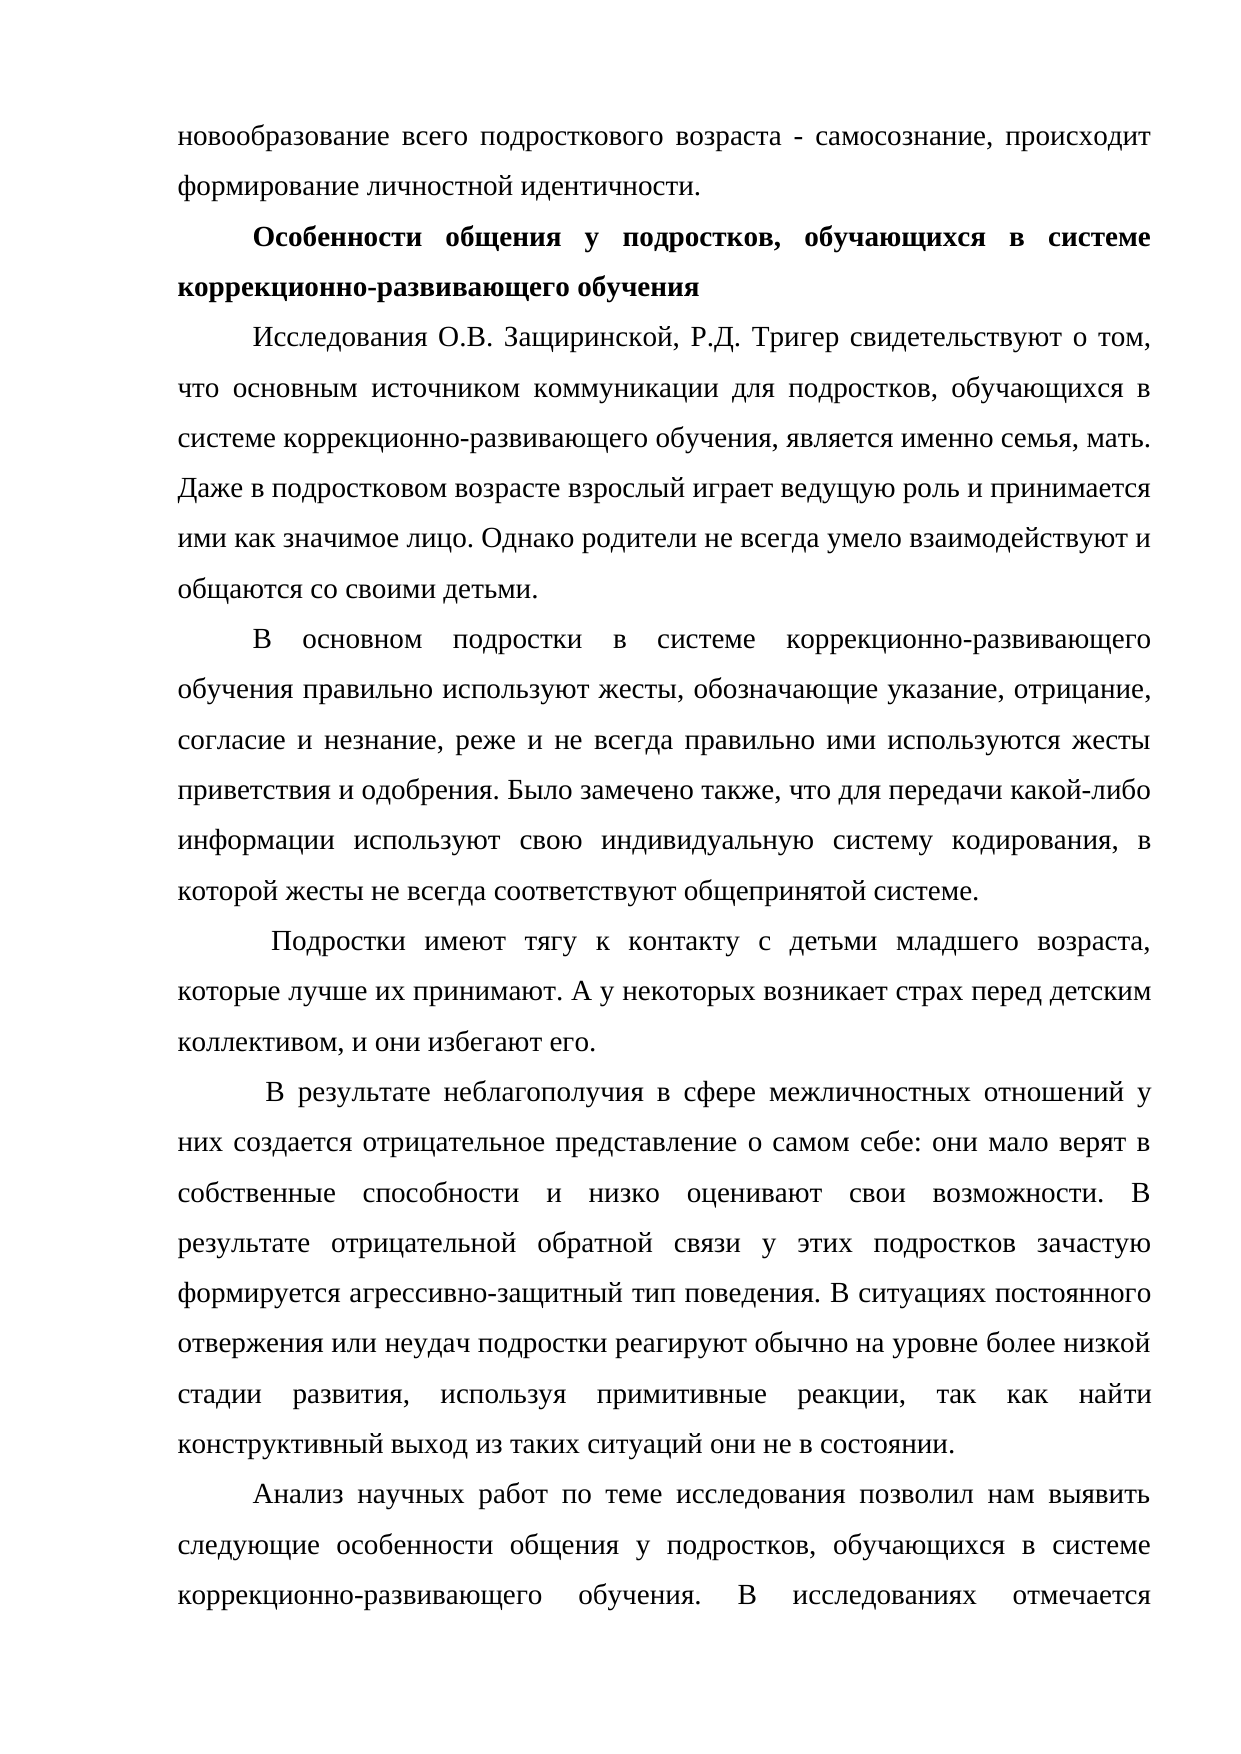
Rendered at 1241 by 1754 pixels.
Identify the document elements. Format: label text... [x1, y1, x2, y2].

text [177, 118, 1152, 202]
text Исследования О.В. Защиринской, Р.Д. Тригер свидетельствуют о том, что основным источником коммуникации для подростков, обучающихся в системе коррекционно-развивающего обучения, является именно семья, мать. Даже в подростковом возрасте взрослый играет ведущую роль и принимается ими как значимое лицо. Однако родители не всегда умело взаимодействуют и общаются со своими детьми. [177, 319, 1152, 604]
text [177, 1477, 1152, 1611]
text Особенности общения у подростков, обучающихся в системе коррекционно-развивающего обучения [177, 219, 1152, 303]
text В основном подростки в системе коррекционно-развивающего обучения правильно используют жесты, обозначающие указание, отрицание, согласие и незнание, реже и не всегда правильно ими используются жесты приветствия и одобрения. Было замечено также, что для передачи какой-либо информации используют свою индивидуальную систему кодирования, в которой жесты не всегда соответствуют общепринятой системе. [177, 621, 1152, 906]
text Подростки имеют тягу к контакту с детьми младшего возраста, которые лучше их принимают. А у некоторых возникает страх перед детским коллективом, и они избегают его. [177, 923, 1152, 1057]
text В результате неблагополучия в сфере межличностных отношений у них создается отрицательное представление о самом себе: они мало верят в собственные способности и низко оценивают свои возможности. В результате отрицательной обратной связи у этих подростков зачастую формируется агрессивно-защитный тип поведения. В ситуациях постоянного отвержения или неудач подростки реагируют обычно на уровне более низкой стадии развития, используя примитивные реакции, так как найти конструктивный выход из таких ситуаций они не в состоянии. [177, 1074, 1152, 1460]
